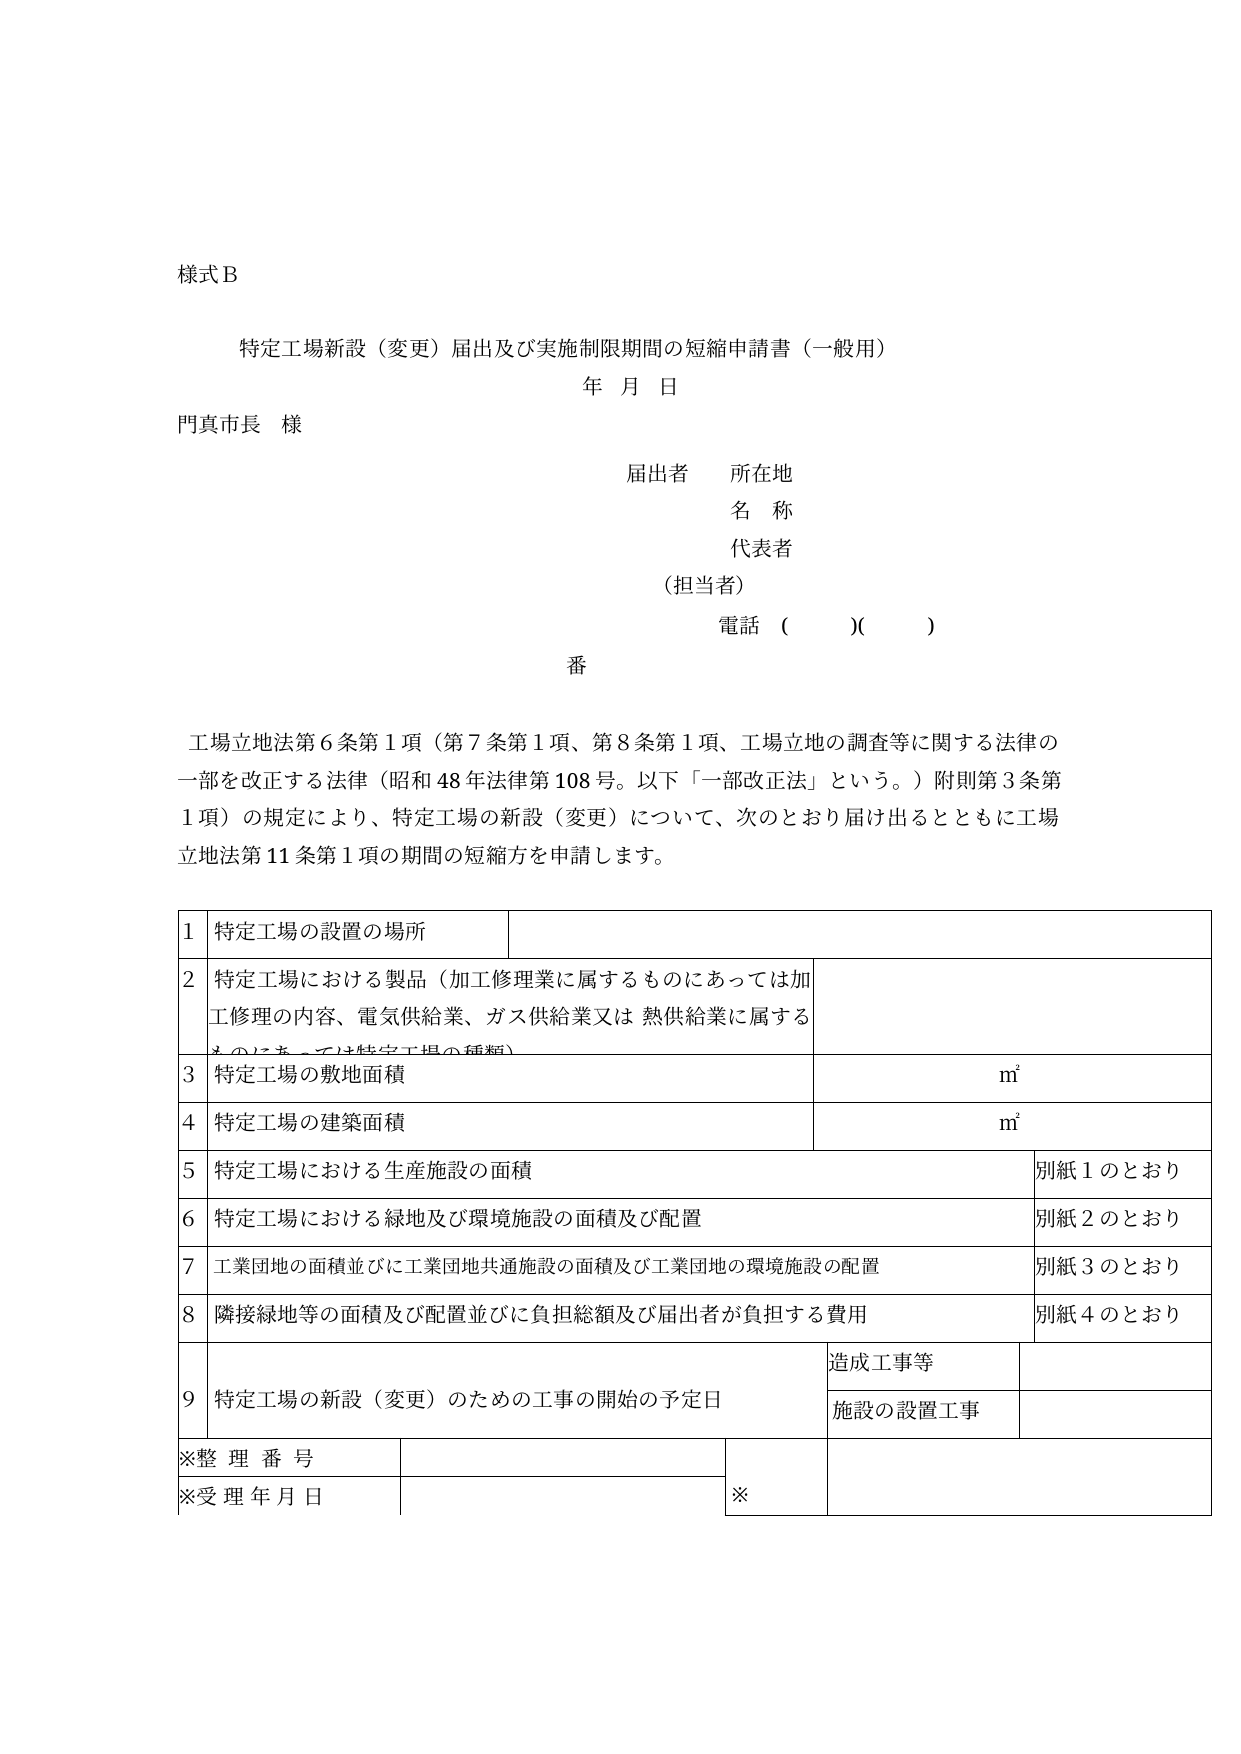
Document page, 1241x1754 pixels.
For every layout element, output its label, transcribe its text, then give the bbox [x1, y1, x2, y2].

table_cell [401, 1439, 725, 1476]
text 様式Ｂ [177, 254, 1063, 292]
table_cell 別紙３のとおり [1035, 1247, 1211, 1294]
table_header 特定工場の設置の場所 [208, 911, 508, 958]
text 門真市長 様 [177, 404, 1033, 442]
text 電話 ( )( ) 番 [177, 606, 976, 683]
table_cell ㎡ [814, 1055, 1211, 1102]
table_cell 特定工場の新設（変更）のための工事の開始の予定日 [208, 1343, 827, 1437]
table_header [509, 911, 1211, 958]
table_cell [1020, 1391, 1211, 1437]
table_cell 隣接緑地等の面積及び配置並びに負担総額及び届出者が負担する費用 [208, 1295, 1034, 1342]
table_cell 工業団地の面積並びに工業団地共通施設の面積及び工業団地の環境施設の配置 [208, 1247, 1034, 1294]
table_cell 別紙４のとおり [1035, 1295, 1211, 1342]
table_cell ※ 備 考 [726, 1439, 827, 1514]
table_cell ７ [179, 1247, 207, 1294]
text （担当者） [177, 566, 976, 604]
table_cell ５ [179, 1151, 207, 1198]
table_cell ※受 理 年 月 日 [179, 1477, 400, 1514]
text 年 月 日 [177, 367, 1063, 404]
text 特定工場新設（変更）届出及び実施制限期間の短縮申請書（一般用） [177, 329, 1063, 367]
table_cell 特定工場における生産施設の面積 [208, 1151, 1034, 1198]
table_cell [814, 959, 1211, 1054]
table_cell ※整 理 番 号 [179, 1439, 400, 1476]
table_cell 特定工場の敷地面積 [208, 1055, 813, 1102]
table_cell [828, 1439, 1211, 1514]
table_cell ２ [179, 959, 207, 1054]
table_cell ３ [179, 1055, 207, 1102]
table_cell 別紙１のとおり [1035, 1151, 1211, 1198]
table_cell ㎡ [814, 1103, 1211, 1150]
table_cell ９ [179, 1343, 207, 1437]
text 代表者 [599, 529, 1063, 566]
text 届出者 所在地 [599, 454, 1063, 491]
table_cell 特定工場における製品（加工修理業に属するものにあっては加工修理の内容、電気供給業、ガス供給業又は 熱供給業に属するものにあっては特定工場の種類） [208, 959, 813, 1054]
table_cell ６ [179, 1199, 207, 1246]
table_cell ８ [179, 1295, 207, 1342]
table_cell 特定工場の建築面積 [208, 1103, 813, 1150]
table_cell 特定工場における緑地及び環境施設の面積及び配置 [208, 1199, 1034, 1246]
table_cell ４ [179, 1103, 207, 1150]
table_header [1212, 910, 1216, 1514]
table_header １ [179, 911, 207, 958]
table_cell [401, 1477, 725, 1514]
table_cell 造成工事等 [828, 1343, 1019, 1389]
text 名 称 [599, 491, 1063, 529]
table_cell 別紙２のとおり [1035, 1199, 1211, 1246]
table_cell [1020, 1343, 1211, 1389]
text 工場立地法第６条第１項（第７条第１項、第８条第１項、工場立地の調査等に関する法律の一部を改正する法律（昭和48年法律第108号。以下「一部改正法」という。）附則第３条第１項）の規定により、特定工場の新設（変更）について、次のとおり届け出るとともに工場立地法第11条第１項の期間の短縮方を申請します。 [177, 723, 1063, 873]
table_cell 施設の設置工事 [828, 1391, 1019, 1437]
